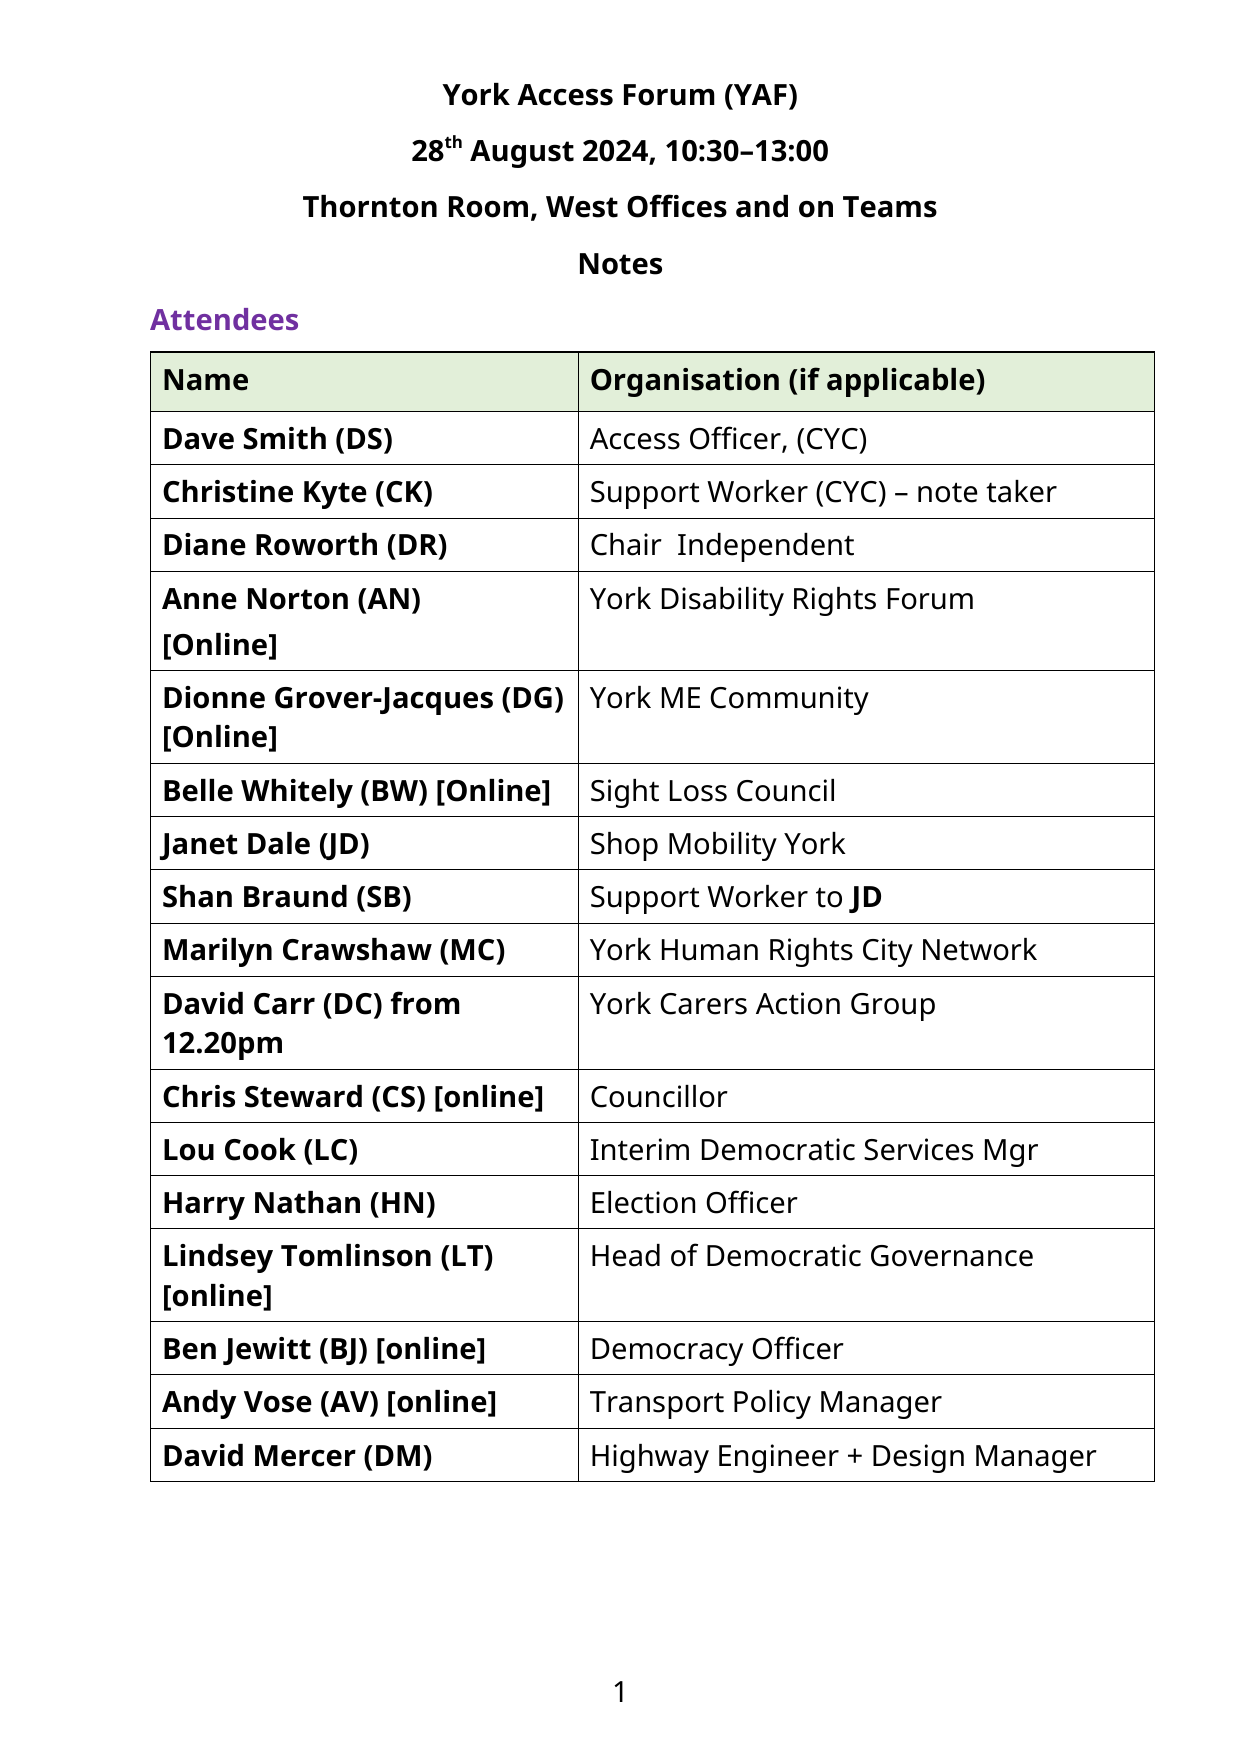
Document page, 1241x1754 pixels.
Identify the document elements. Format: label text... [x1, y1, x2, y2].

table_cell York Disability Rights Forum [579, 572, 1154, 670]
table_cell Election Officer [579, 1176, 1154, 1228]
table_header Organisation (if applicable) [579, 353, 1154, 411]
table_cell David Mercer (DM) [151, 1429, 578, 1481]
table_cell Access Officer, (CYC) [579, 412, 1154, 464]
table_cell Janet Dale (JD) [151, 817, 578, 869]
title Notes [150, 243, 1090, 283]
table_cell Support Worker to JD [579, 870, 1154, 922]
table_cell Christine Kyte (CK) [151, 465, 578, 517]
table_cell David Carr (DC) from 12.20pm [151, 977, 578, 1068]
table_cell Lou Cook (LC) [151, 1123, 578, 1175]
title 28th August 2024, 10:30–13:00 [150, 130, 1090, 170]
table_cell Dionne Grover-Jacques (DG) [Online] [151, 671, 578, 763]
table_cell Anne Norton (AN) [Online] [151, 572, 578, 670]
table_cell Shop Mobility York [579, 817, 1154, 869]
subtitle Attendees [150, 299, 1090, 339]
table_cell Transport Policy Manager [579, 1375, 1154, 1428]
table_cell Highway Engineer + Design Manager [579, 1429, 1154, 1481]
table_cell Support Worker (CYC) – note taker [579, 465, 1154, 517]
table_cell Marilyn Crawshaw (MC) [151, 924, 578, 976]
table_cell Dave Smith (DS) [151, 412, 578, 464]
table_cell Interim Democratic Services Mgr [579, 1123, 1154, 1175]
title Thornton Room, West Offices and on Teams [150, 187, 1090, 226]
table_cell Sight Loss Council [579, 764, 1154, 816]
table_cell York Human Rights City Network [579, 924, 1154, 976]
table_cell Chair Independent [579, 519, 1154, 571]
table_cell Head of Democratic Governance [579, 1229, 1154, 1321]
table_cell Ben Jewitt (BJ) [online] [151, 1322, 578, 1374]
title York Access Forum (YAF) [150, 74, 1090, 113]
table_cell Councillor [579, 1070, 1154, 1122]
table_cell Belle Whitely (BW) [Online] [151, 764, 578, 816]
table_cell York Carers Action Group [579, 977, 1154, 1068]
table_cell Andy Vose (AV) [online] [151, 1375, 578, 1428]
table_cell Chris Steward (CS) [online] [151, 1070, 578, 1122]
table_cell York ME Community [579, 671, 1154, 763]
table_cell Democracy Officer [579, 1322, 1154, 1374]
table_cell Lindsey Tomlinson (LT) [online] [151, 1229, 578, 1321]
table_cell Harry Nathan (HN) [151, 1176, 578, 1228]
table_cell Diane Roworth (DR) [151, 519, 578, 571]
table_cell Shan Braund (SB) [151, 870, 578, 922]
table_header Name [151, 353, 578, 411]
